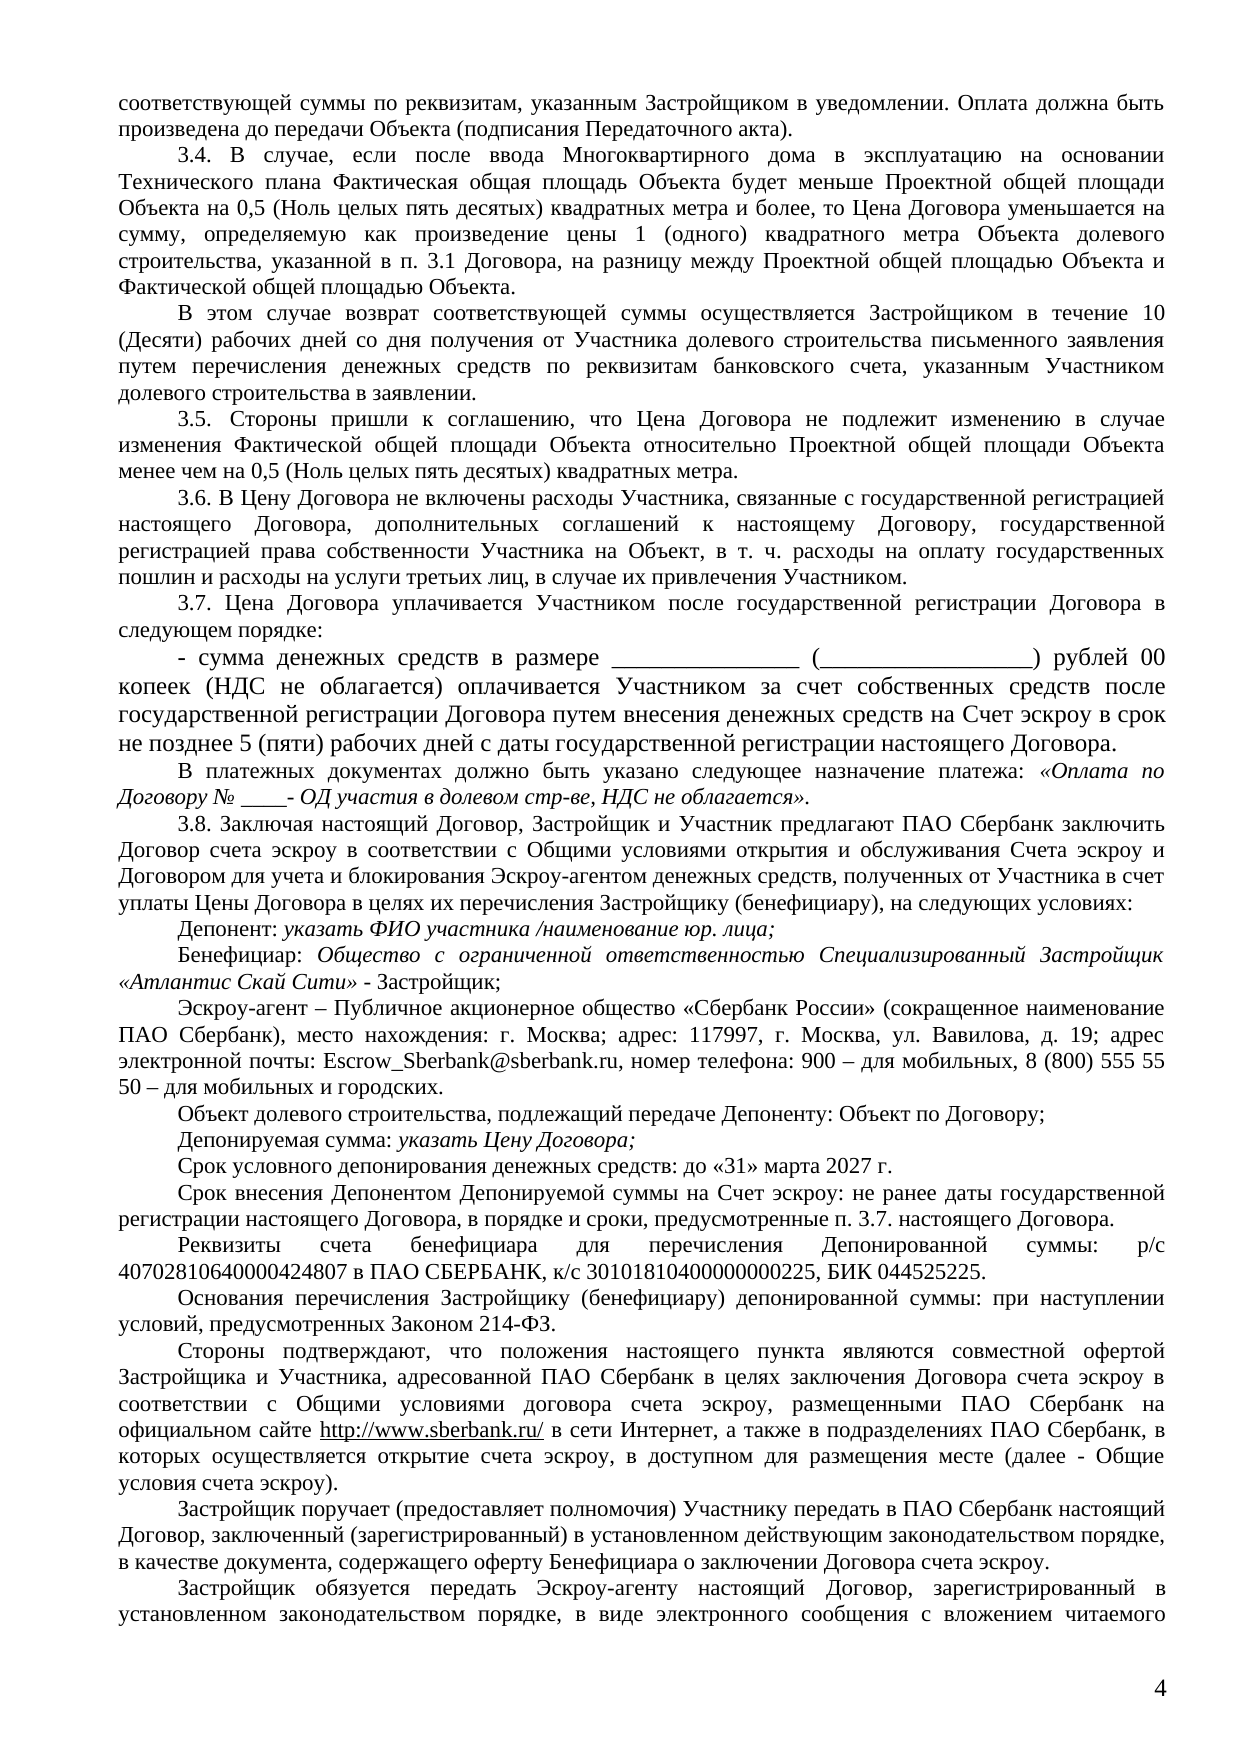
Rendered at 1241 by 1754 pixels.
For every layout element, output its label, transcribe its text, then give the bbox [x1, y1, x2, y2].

text Застройщик поручает (предоставляет полномочия) Участнику передать в ПАО Сбербанк настоящий Договор, заключенный (зарегистрированный) в установленном действующим законодательством порядке, в качестве документа, содержащего оферту Бенефициара о заключении Договора счета эскроу. [118, 1495, 1167, 1574]
text Бенефициар: Общество с ограниченной ответственностью Специализированный Застройщик «Атлантис Скай Сити» - Застройщик; [118, 942, 1167, 994]
text 3.7. Цена Договора уплачивается Участником после государственной регистрации Договора в следующем порядке: [118, 589, 1167, 642]
text Срок условного депонирования денежных средств: до «31» марта 2027 г. [118, 1152, 1167, 1179]
text Срок внесения Депонентом Депонируемой суммы на Счет эскроу: не ранее даты государственной регистрации настоящего Договора, в порядке и сроки, предусмотренные п. 3.7. настоящего Договора. [118, 1179, 1167, 1231]
text В этом случае возврат соответствующей суммы осуществляется Застройщиком в течение 10 (Десяти) рабочих дней со дня получения от Участника долевого строительства письменного заявления путем перечисления денежных средств по реквизитам банковского счета, указанным Участником долевого строительства в заявлении. [118, 299, 1167, 405]
text 3.6. В Цену Договора не включены расходы Участника, связанные с государственной регистрацией настоящего Договора, дополнительных соглашений к настоящему Договору, государственной регистрацией права собственности Участника на Объект, в т. ч. расходы на оплату государственных пошлин и расходы на услуги третьих лиц, в случае их привлечения Участником. [118, 484, 1167, 589]
text Депонируемая сумма: [118, 1126, 1167, 1152]
text Стороны подтверждают, что положения настоящего пункта являются совместной офертой Застройщика и Участника, адресованной ПАО Сбербанк в целях заключения Договора счета эскроу в соответствии с Общими условиями договора счета эскроу, размещенными ПАО Сбербанк на официальном сайте http://www.sberbank.ru/ в сети Интернет, а также в подразделениях ПАО Сбербанк, в которых осуществляется открытие счета эскроу, в доступном для размещения месте (далее - Общие условия счета эскроу). [118, 1337, 1167, 1495]
text Эскроу-агент – Публичное акционерное общество «Сбербанк России» (сокращенное наименование ПАО Сбербанк), место нахождения: г. Москва; адрес: 117997, г. Москва, ул. Вавилова, д. 19; адрес электронной почты: Escrow_Sberbank@sberbank.ru, номер телефона: 900 – для мобильных, 8 (800) 555 55 50 – для мобильных и городских. [118, 994, 1167, 1100]
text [118, 89, 1167, 141]
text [118, 1574, 1167, 1627]
list В случае, если после ввода Многоквартирного дома в эксплуатацию на основании Технического плана Фактическая общая площадь Объекта будет меньше Проектной общей площади Объекта на 0,5 (Ноль целых пять десятых) квадратных метра и более, то Цена Договора уменьшается на сумму, определяемую как произведение цены 1 (одного) квадратного метра Объекта долевого строительства, указанной в п. 3.1 Договора, на разницу между Проектной общей площадью Объекта и Фактической общей площадью Объекта. [118, 141, 1167, 299]
text Основания перечисления Застройщику (бенефициару) депонированной суммы: при наступлении условий, предусмотренных Законом 214-ФЗ. [118, 1284, 1167, 1337]
text Объект долевого строительства, подлежащий передаче Депоненту: Объект по Договору; [118, 1100, 1167, 1126]
text В платежных документах должно быть указано следующее назначение платежа: «Оплата по Договору № - ОД участия в долевом стр-ве, НДС не облагается». [118, 757, 1167, 810]
text 3.8. Заключая настоящий Договор, Застройщик и Участник предлагают ПАО Сбербанк заключить Договор счета эскроу в соответствии с Общими условиями открытия и обслуживания Счета эскроу и Договором для учета и блокирования Эскроу-агентом денежных средств, полученных от Участника в счет уплаты Цены Договора в целях их перечисления Застройщику (бенефициару), на следующих условиях: [118, 810, 1167, 915]
list Стороны пришли к соглашению, что Цена Договора не подлежит изменению в случае изменения Фактической общей площади Объекта относительно Проектной общей площади Объекта менее чем на 0,5 (Ноль целых пять десятых) квадратных метра. [118, 405, 1167, 484]
text Депонент: [118, 915, 1167, 942]
list Реквизиты счета бенефициара для перечисления Депонированной суммы: р/с 40702810640000424807 в ПАО СБЕРБАНК, к/с 30101810400000000225, БИК 044525225. [118, 1231, 1167, 1284]
